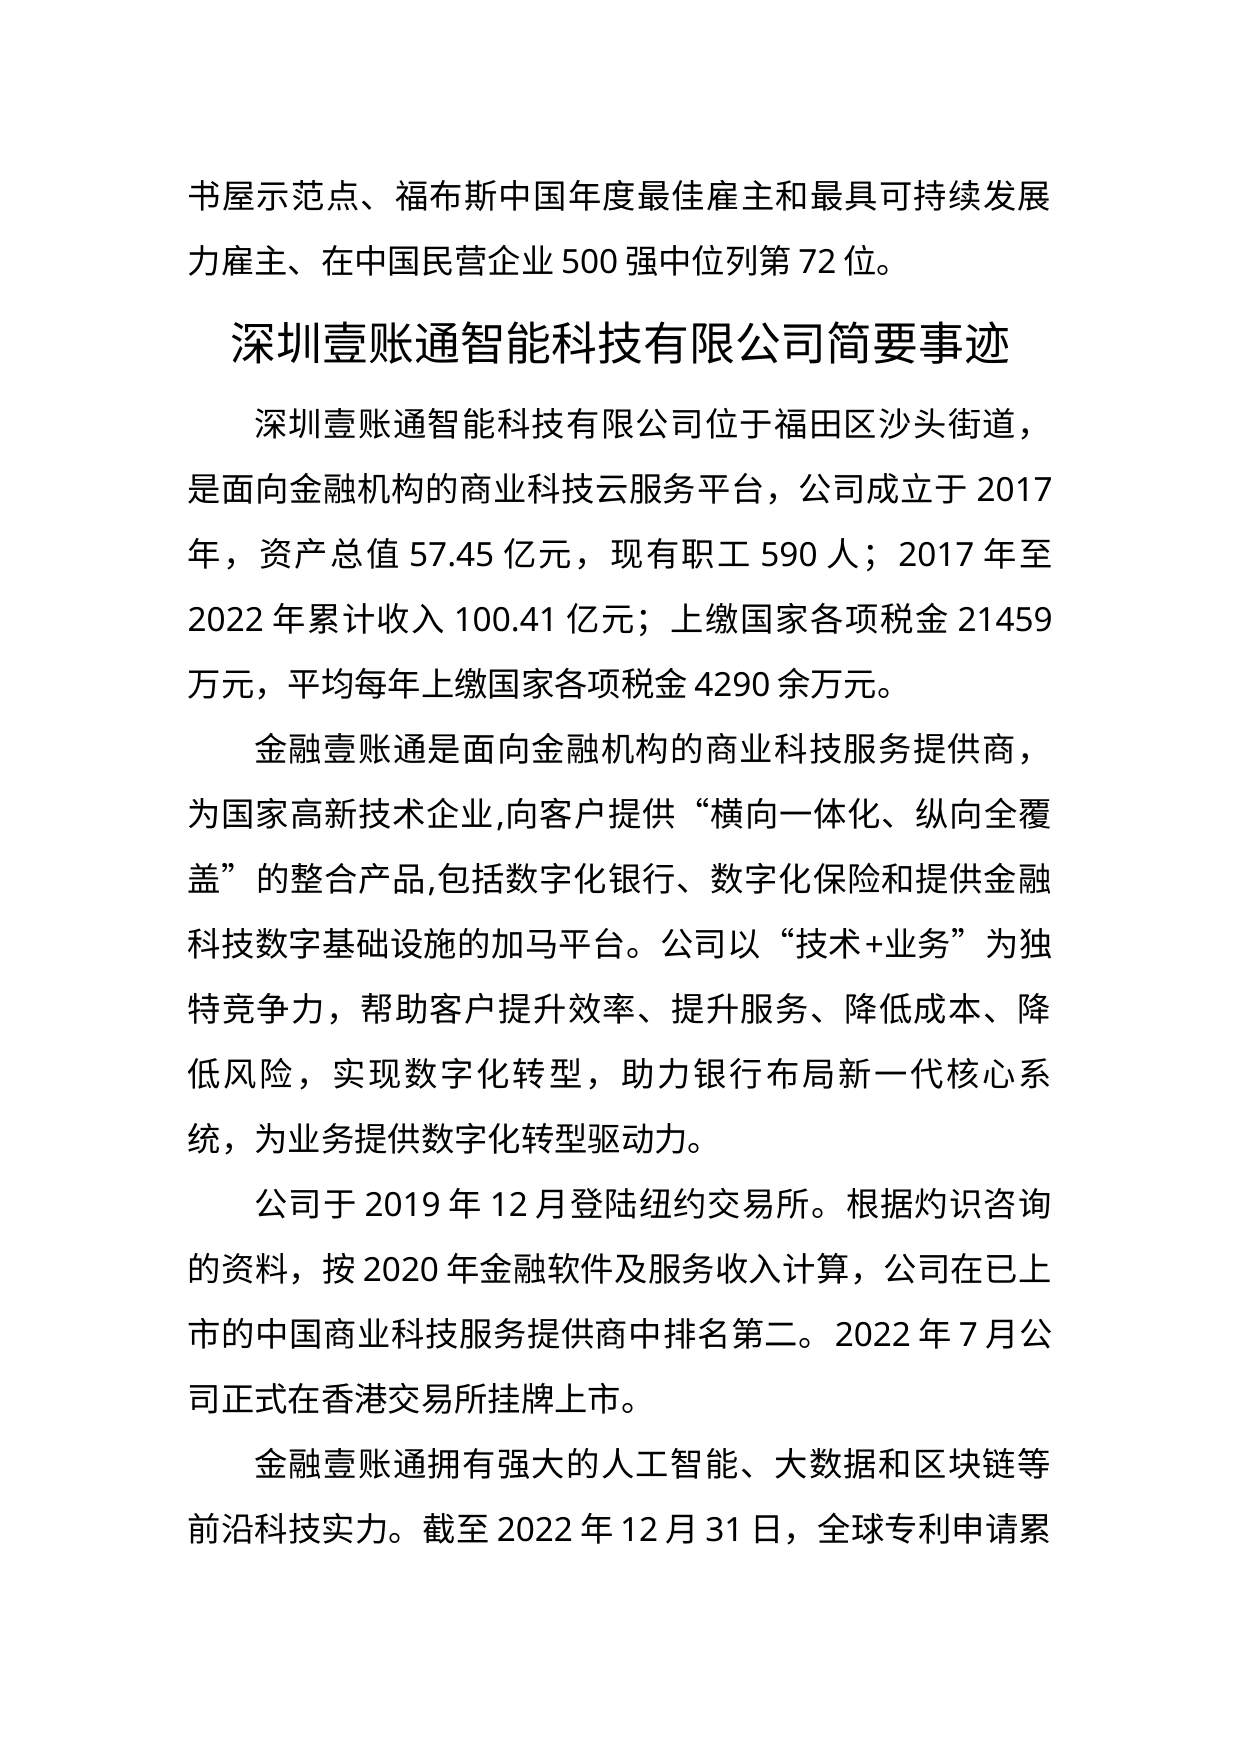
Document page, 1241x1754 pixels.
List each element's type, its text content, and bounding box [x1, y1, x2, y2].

text 深圳壹账通智能科技有限公司位于福田区沙头街道，是面向金融机构的商业科技云服务平台，公司成立于2017年，资产总值57.45亿元，现有职工590人；2017年至2022年累计收入100.41亿元；上缴国家各项税金21459万元，平均每年上缴国家各项税金4290余万元。 [187, 389, 1053, 714]
text 深圳壹账通智能科技有限公司简要事迹 [187, 292, 1053, 389]
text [187, 1429, 1053, 1559]
text 金融壹账通是面向金融机构的商业科技服务提供商，为国家高新技术企业,向客户提供“横向一体化、纵向全覆盖”的整合产品,包括数字化银行、数字化保险和提供金融科技数字基础设施的加马平台。公司以“技术+业务”为独特竞争力，帮助客户提升效率、提升服务、降低成本、降低风险，实现数字化转型，助力银行布局新一代核心系统，为业务提供数字化转型驱动力。 [187, 714, 1053, 1169]
text 公司于2019年12月登陆纽约交易所。根据灼识咨询的资料，按2020年金融软件及服务收入计算，公司在已上市的中国商业科技服务提供商中排名第二。2022年7月公司正式在香港交易所挂牌上市。 [187, 1169, 1053, 1429]
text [187, 162, 1053, 292]
